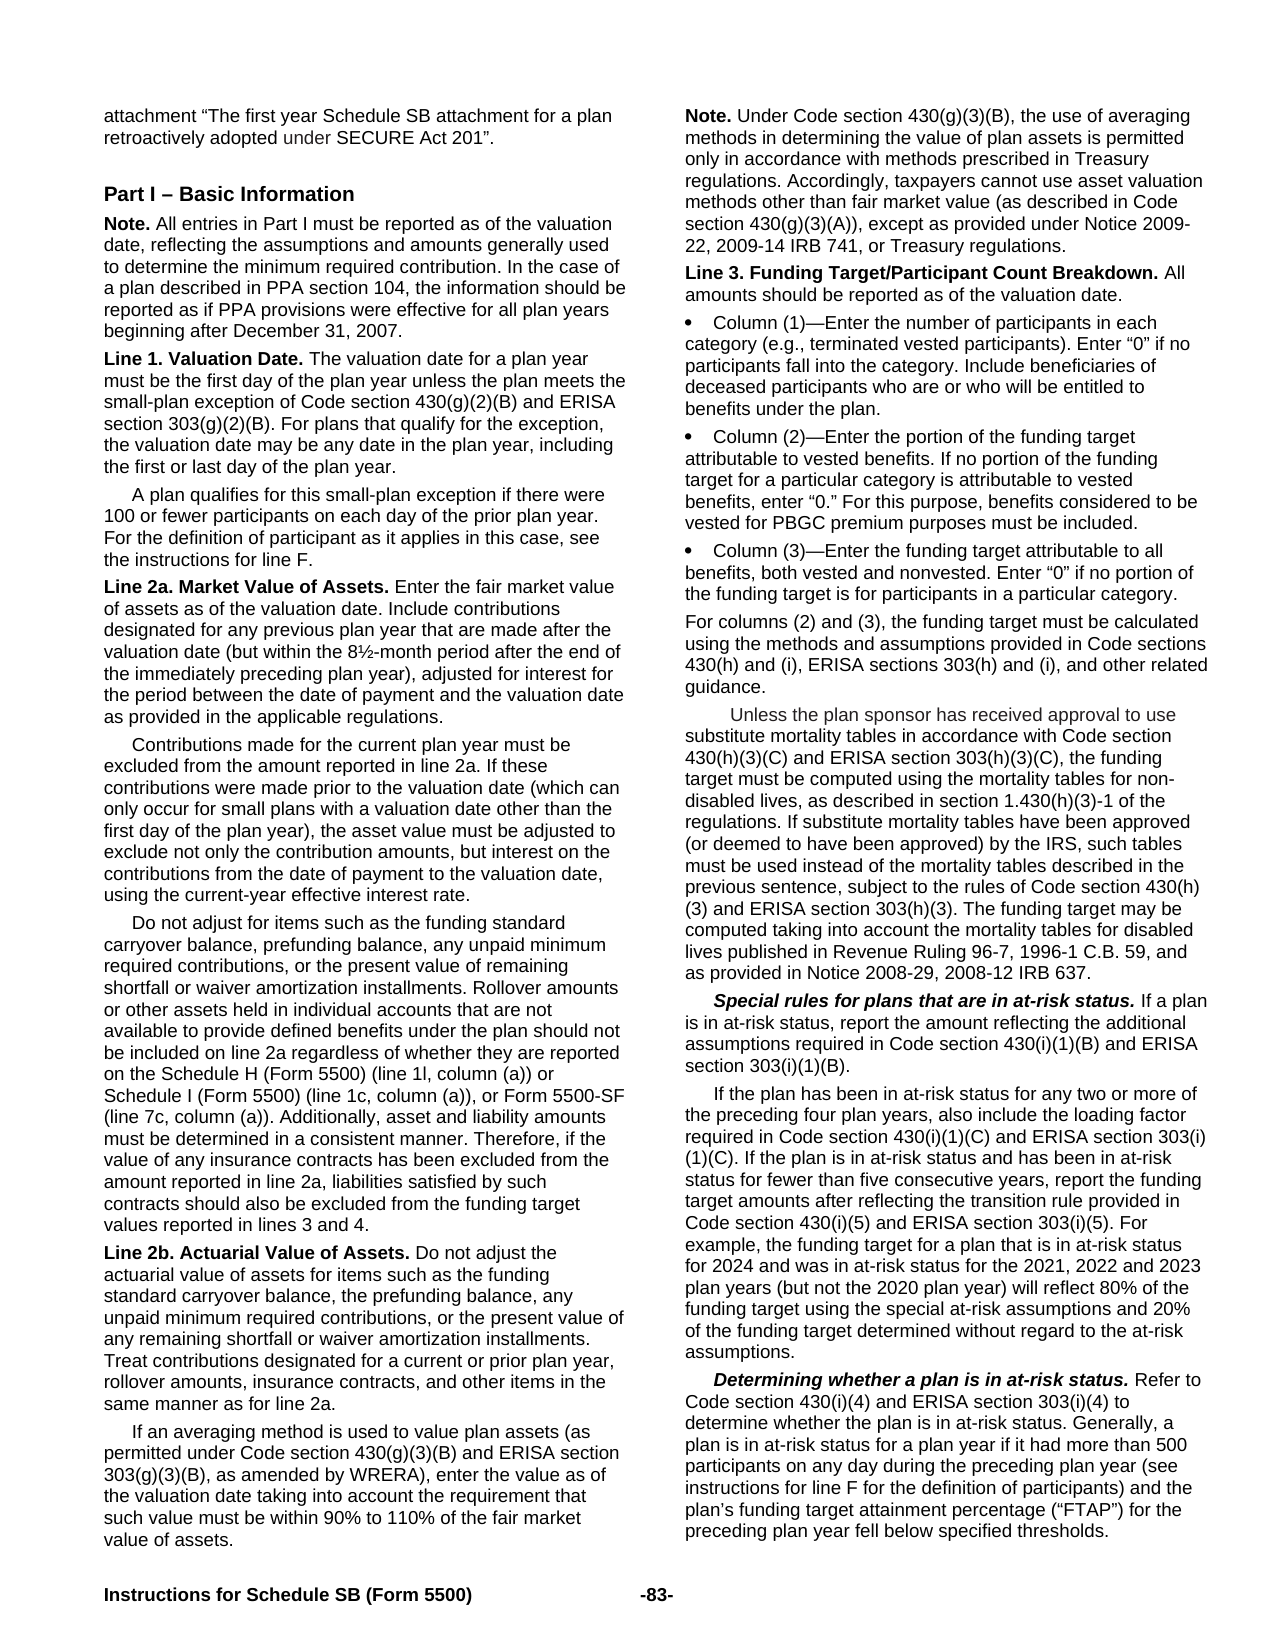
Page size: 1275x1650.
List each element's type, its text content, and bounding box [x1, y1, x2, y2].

text If the plan has been in at-risk status for any two or more of the preceding four plan years, also include the loading factor required in Code section 430(i)(1)(C) and ERISA section 303(i)(1)(C). If the plan is in at-risk status and has been in at-risk status for fewer than five consecutive years, report the funding target amounts after reflecting the transition rule provided in Code section 430(i)(5) and ERISA section 303(i)(5). For example, the funding target for a plan that is in at-risk status for 2024 and was in at-risk status for the 2021, 2022 and 2023 plan years (but not the 2020 plan year) will reflect 80% of the funding target using the special at-risk assumptions and 20% of the funding target determined without regard to the at-risk assumptions. [685, 1082, 1209, 1363]
list Column (1)—Enter the number of participants in each category (e.g., terminated vested participants). Enter “0” if no participants fall into the category. Include beneficiaries of deceased participants who are or who will be entitled to benefits under the plan. [685, 312, 1209, 419]
list Column (3)—Enter the funding target attributable to all benefits, both vested and nonvested. Enter “0” if no portion of the funding target is for participants in a particular category. [685, 540, 1209, 605]
text Line 2b. Actuarial Value of Assets. Do not adjust the actuarial value of assets for items such as the funding standard carryover balance, the prefunding balance, any unpaid minimum required contributions, or the present value of any remaining shortfall or waiver amortization installments. Treat contributions designated for a current or prior plan year, rollover amounts, insurance contracts, and other items in the same manner as for line 2a. [103, 1242, 628, 1414]
text Contributions made for the current plan year must be excluded from the amount reported in line 2a. If these contributions were made prior to the valuation date (which can only occur for small plans with a valuation date other than the first day of the plan year), the asset value must be adjusted to exclude not only the contribution amounts, but interest on the contributions from the date of payment to the valuation date, using the current-year effective interest rate. [103, 733, 628, 906]
text Special rules for plans that are in at-risk status. If a plan is in at-risk status, report the amount reflecting the additional assumptions required in Code section 430(i)(1)(B) and ERISA section 303(i)(1)(B). [685, 990, 1209, 1076]
text If an averaging method is used to value plan assets (as permitted under Code section 430(g)(3)(B) and ERISA section 303(g)(3)(B), as amended by WRERA), enter the value as of the valuation date taking into account the requirement that such value must be within 90% to 110% of the fair market value of assets. [103, 1421, 628, 1550]
text Note. Under Code section 430(g)(3)(B), the use of averaging methods in determining the value of plan assets is permitted only in accordance with methods prescribed in Treasury regulations. Accordingly, taxpayers cannot use asset valuation methods other than fair market value (as described in Code section 430(g)(3)(A)), except as provided under Notice 2009-22, 2009-14 IRB 741, or Treasury regulations. [685, 105, 1209, 256]
list Column (2)—Enter the portion of the funding target attributable to vested benefits. If no portion of the funding target for a particular category is attributable to vested benefits, enter “0.” For this purpose, benefits considered to be vested for PBGC premium purposes must be included. [685, 426, 1209, 534]
text Note. All entries in Part I must be reported as of the valuation date, reflecting the assumptions and amounts generally used to determine the minimum required contribution. In the case of a plan described in PPA section 104, the information should be reported as if PPA provisions were effective for all plan years beginning after December 31, 2007. [103, 212, 628, 342]
text Line 1. Valuation Date. The valuation date for a plan year must be the first day of the plan year unless the plan meets the small-plan exception of Code section 430(g)(2)(B) and ERISA section 303(g)(2)(B). For plans that qualify for the exception, the valuation date may be any date in the plan year, including the first or last day of the plan year. [103, 348, 628, 477]
text Do not adjust for items such as the funding standard carryover balance, prefunding balance, any unpaid minimum required contributions, or the present value of remaining shortfall or waiver amortization installments. Rollover amounts or other assets held in individual accounts that are not available to provide defined benefits under the plan should not be included on line 2a regardless of whether they are reported on the Schedule H (Form 5500) (line 1l, column (a)) or Schedule I (Form 5500) (line 1c, column (a)), or Form 5500-SF (line 7c, column (a)). Additionally, asset and liability amounts must be determined in a consistent manner. Therefore, if the value of any insurance contracts has been excluded from the amount reported in line 2a, liabilities satisfied by such contracts should also be excluded from the funding target values reported in lines 3 and 4. [103, 912, 628, 1236]
text Unless the plan sponsor has received approval to use substitute mortality tables in accordance with Code section 430(h)(3)(C) and ERISA section 303(h)(3)(C), the funding target must be computed using the mortality tables for non-disabled lives, as described in section 1.430(h)(3)-1 of the regulations. If substitute mortality tables have been approved (or deemed to have been approved) by the IRS, such tables must be used instead of the mortality tables described in the previous sentence, subject to the rules of Code section 430(h)(3) and ERISA section 303(h)(3). The funding target may be computed taking into account the mortality tables for disabled lives published in Revenue Ruling 96-7, 1996-1 C.B. 59, and as provided in Notice 2008-29, 2008-12 IRB 637. [685, 703, 1209, 984]
text A plan qualifies for this small-plan exception if there were 100 or fewer participants on each day of the prior plan year. For the definition of participant as it applies in this case, see the instructions for line F. [103, 484, 628, 570]
text Part I – Basic Information [103, 182, 628, 206]
text For columns (2) and (3), the funding target must be calculated using the methods and assumptions provided in Code sections 430(h) and (i), ERISA sections 303(h) and (i), and other related guidance. [685, 611, 1209, 697]
text Determining whether a plan is in at-risk status. Refer to Code section 430(i)(4) and ERISA section 303(i)(4) to determine whether the plan is in at-risk status. Generally, a plan is in at-risk status for a plan year if it had more than 500 participants on any day during the preceding plan year (see instructions for line F for the definition of participants) and the plan’s funding target attainment percentage (“FTAP”) for the preceding plan year fell below specified thresholds. [685, 1369, 1209, 1542]
text Line 2a. Market Value of Assets. Enter the fair market value of assets as of the valuation date. Include contributions designated for any previous plan year that are made after the valuation date (but within the 8½-month period after the end of the immediately preceding plan year), adjusted for interest for the period between the date of payment and the valuation date as provided in the applicable regulations. [103, 576, 628, 727]
text Line 3. Funding Target/Participant Count Breakdown. All amounts should be reported as of the valuation date. [685, 262, 1209, 305]
